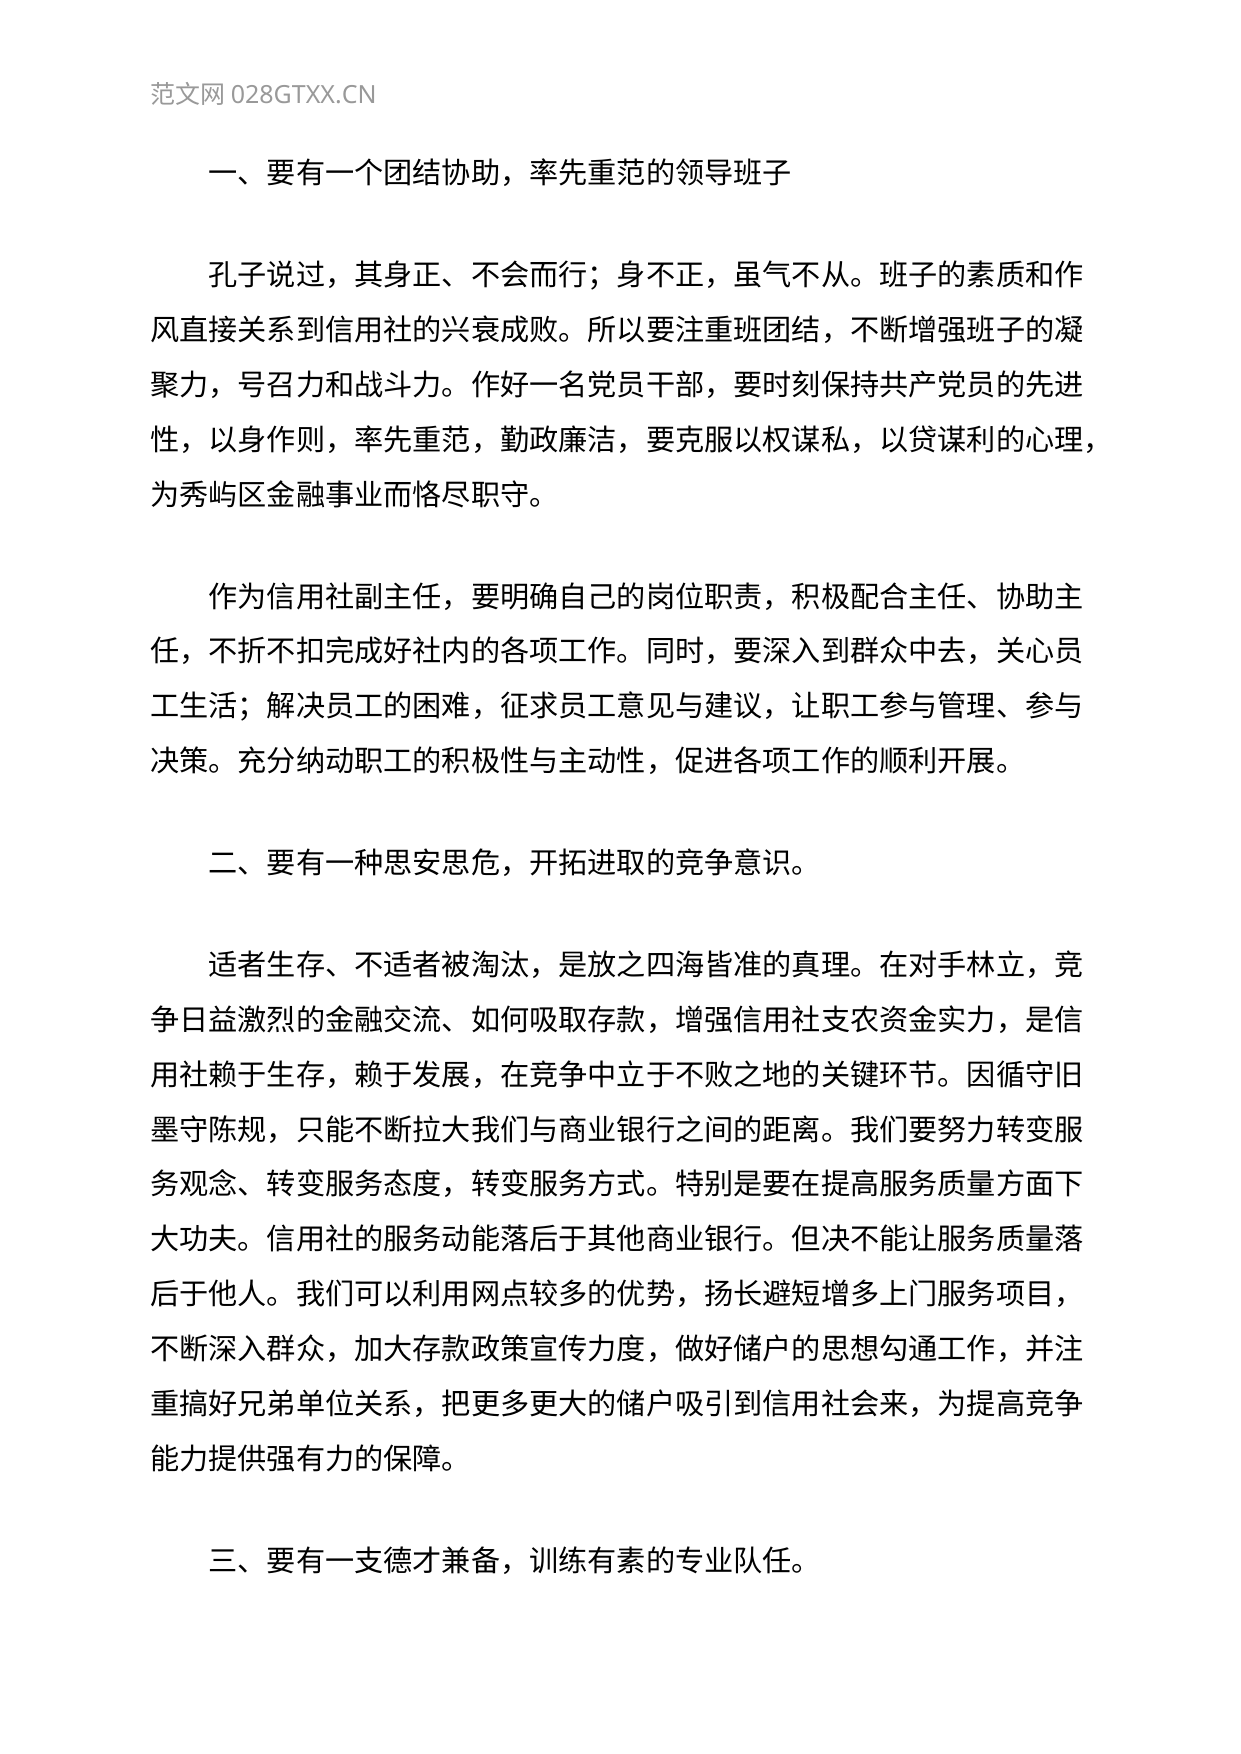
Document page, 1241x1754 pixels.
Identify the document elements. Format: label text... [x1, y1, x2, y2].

text 孔子说过，其身正、不会而行；身不正，虽气不从。班子的素质和作风直接关系到信用社的兴衰成败。所以要注重班团结，不断增强班子的凝聚力，号召力和战斗力。作好一名党员干部，要时刻保持共产党员的先进性，以身作则，率先重范，勤政廉洁，要克服以权谋私，以贷谋利的心理，为秀屿区金融事业而恪尽职守。 [150, 252, 1090, 514]
text 适者生存、不适者被淘汰，是放之四海皆准的真理。在对手林立，竞争日益激烈的金融交流、如何吸取存款，增强信用社支农资金实力，是信用社赖于生存，赖于发展，在竞争中立于不败之地的关键环节。因循守旧墨守陈规，只能不断拉大我们与商业银行之间的距离。我们要努力转变服务观念、转变服务态度，转变服务方式。特别是要在提高服务质量方面下大功夫。信用社的服务动能落后于其他商业银行。但决不能让服务质量落后于他人。我们可以利用网点较多的优势，扬长避短增多上门服务项目，不断深入群众，加大存款政策宣传力度，做好储户的思想勾通工作，并注重搞好兄弟单位关系，把更多更大的储户吸引到信用社会来，为提高竞争能力提供强有力的保障。 [150, 941, 1090, 1478]
text 作为信用社副主任，要明确自己的岗位职责，积极配合主任、协助主任，不折不扣完成好社内的各项工作。同时，要深入到群众中去，关心员工生活；解决员工的困难，征求员工意见与建议，让职工参与管理、参与决策。充分纳动职工的积极性与主动性，促进各项工作的顺利开展。 [150, 573, 1090, 780]
text 三、要有一支德才兼备，训练有素的专业队任。 [150, 1537, 1090, 1579]
text 二、要有一种思安思危，开拓进取的竞争意识。 [150, 839, 1090, 882]
text 一、要有一个团结协助，率先重范的领导班子 [150, 150, 1090, 192]
